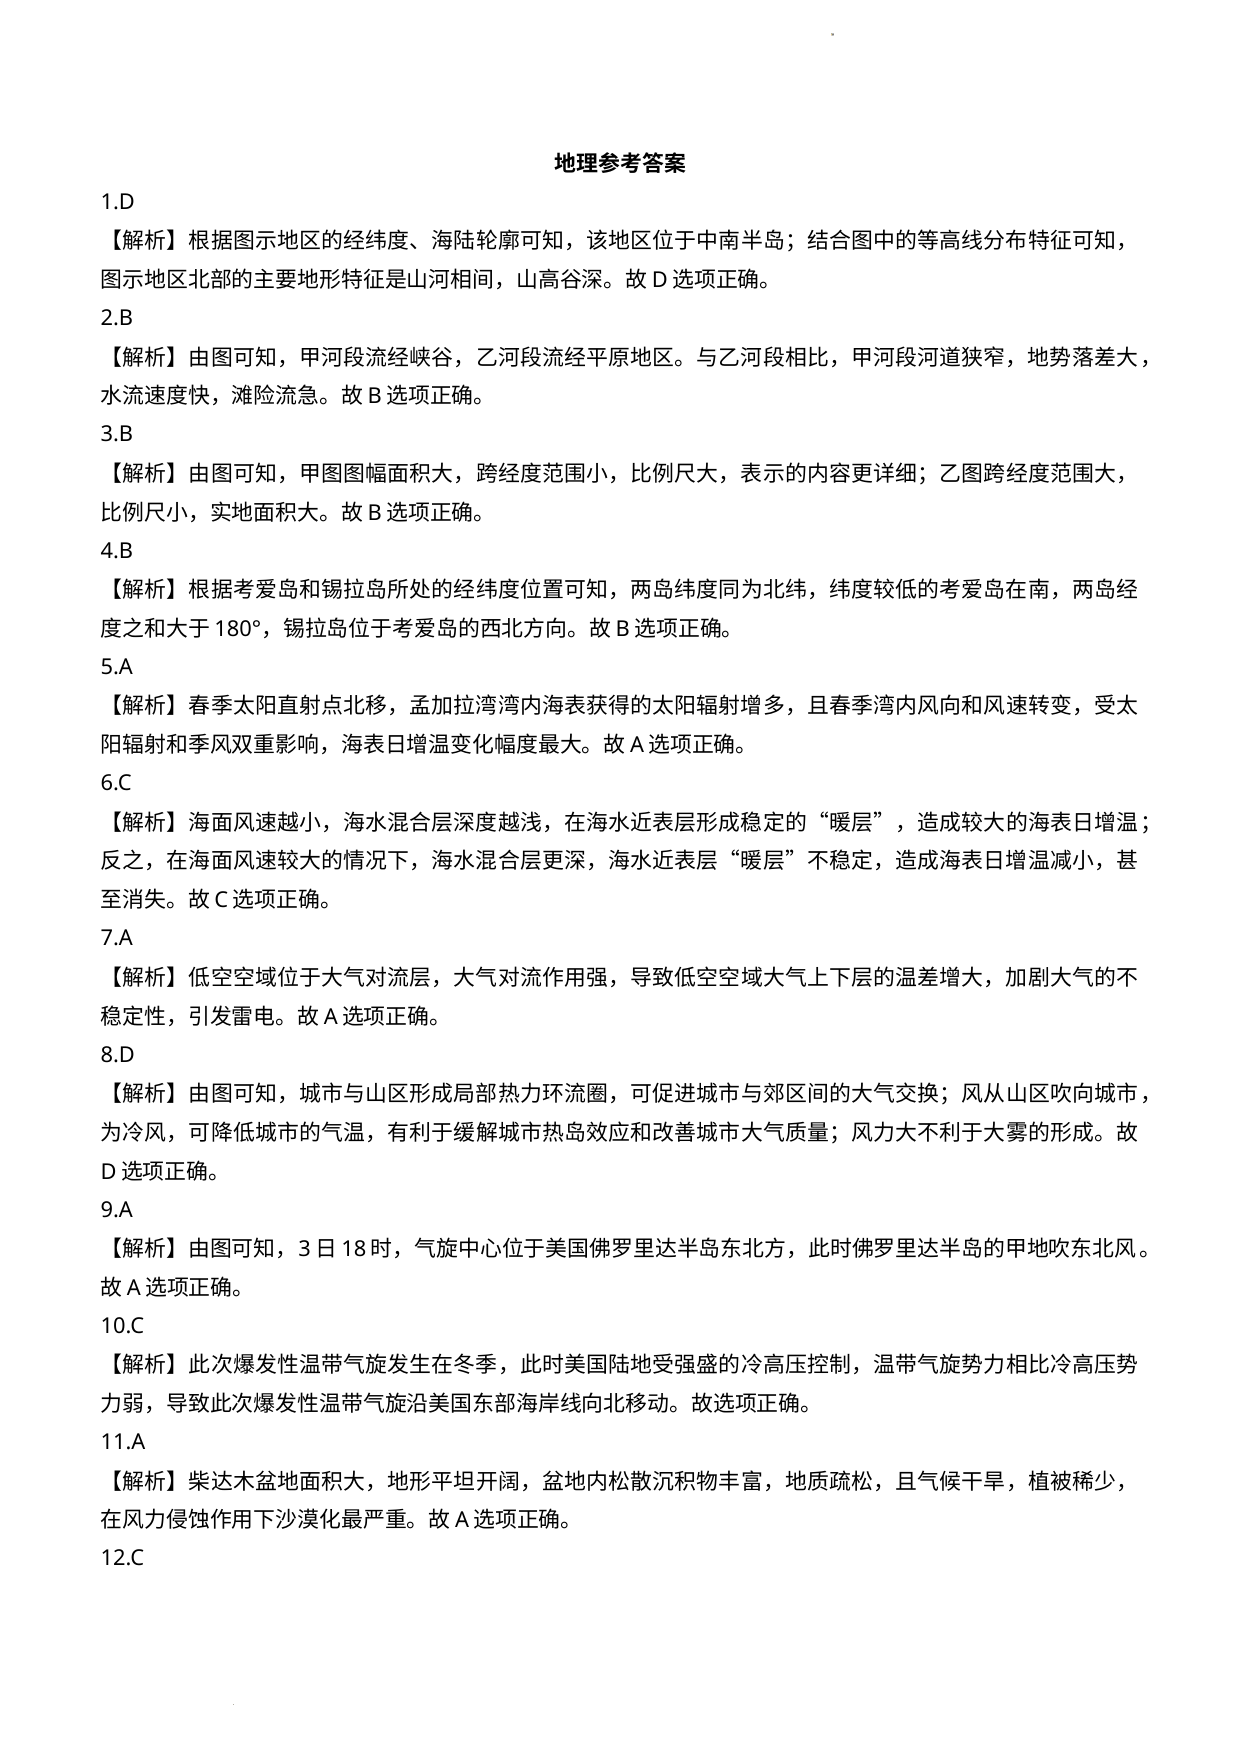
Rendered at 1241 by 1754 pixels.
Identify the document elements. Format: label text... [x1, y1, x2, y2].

text 3.B [100, 417, 1140, 449]
text 【解析】柴达木盆地面积大，地形平坦开阔，盆地内松散沉积物丰富，地质疏松，且气候干旱，植被稀少，在风力侵蚀作用下沙漠化最严重。故A选项正确。 [100, 1463, 1140, 1535]
text 【解析】根据图示地区的经纬度、海陆轮廓可知，该地区位于中南半岛；结合图中的等高线分布特征可知，图示地区北部的主要地形特征是山河相间，山高谷深。故D选项正确。 [100, 223, 1140, 294]
text 【解析】由图可知，甲图图幅面积大，跨经度范围小，比例尺大，表示的内容更详细；乙图跨经度范围大，比例尺小，实地面积大。故B选项正确。 [100, 455, 1140, 527]
text 1.D [100, 184, 1140, 217]
text 地理参考答案 [100, 146, 1140, 178]
text 6.C [100, 766, 1140, 798]
text 8.D [100, 1037, 1140, 1070]
text 10.C [100, 1309, 1140, 1341]
text 【解析】海面风速越小，海水混合层深度越浅，在海水近表层形成稳定的“暖层”，造成较大的海表日增温；反之，在海面风速较大的情况下，海水混合层更深，海水近表层“暖层”不稳定，造成海表日增温减小，甚至消失。故C选项正确。 [100, 804, 1140, 914]
text 5.A [100, 649, 1140, 682]
text 【解析】春季太阳直射点北移，孟加拉湾湾内海表获得的太阳辐射增多，且春季湾内风向和风速转变，受太阳辐射和季风双重影响，海表日增温变化幅度最大。故A选项正确。 [100, 688, 1140, 759]
text 11.A [100, 1425, 1140, 1457]
text 4.B [100, 533, 1140, 566]
text 【解析】由图可知，3日18时，气旋中心位于美国佛罗里达半岛东北方，此时佛罗里达半岛的甲地吹东北风。故A选项正确。 [100, 1231, 1140, 1302]
text 【解析】由图可知，城市与山区形成局部热力环流圈，可促进城市与郊区间的大气交换；风从山区吹向城市，为冷风，可降低城市的气温，有利于缓解城市热岛效应和改善城市大气质量；风力大不利于大雾的形成。故D选项正确。 [100, 1076, 1140, 1186]
text 9.A [100, 1192, 1140, 1225]
text 【解析】根据考爱岛和锡拉岛所处的经纬度位置可知，两岛纬度同为北纬，纬度较低的考爱岛在南，两岛经度之和大于180°，锡拉岛位于考爱岛的西北方向。故B选项正确。 [100, 572, 1140, 643]
text 2.B [100, 301, 1140, 333]
text 【解析】低空空域位于大气对流层，大气对流作用强，导致低空空域大气上下层的温差增大，加剧大气的不稳定性，引发雷电。故A选项正确。 [100, 959, 1140, 1031]
text 【解析】此次爆发性温带气旋发生在冬季，此时美国陆地受强盛的冷高压控制，温带气旋势力相比冷高压势力弱，导致此次爆发性温带气旋沿美国东部海岸线向北移动。故选项正确。 [100, 1347, 1140, 1418]
text 12.C [100, 1541, 1140, 1573]
text 【解析】由图可知，甲河段流经峡谷，乙河段流经平原地区。与乙河段相比，甲河段河道狭窄，地势落差大，水流速度快，滩险流急。故B选项正确。 [100, 339, 1140, 411]
text 7.A [100, 921, 1140, 953]
